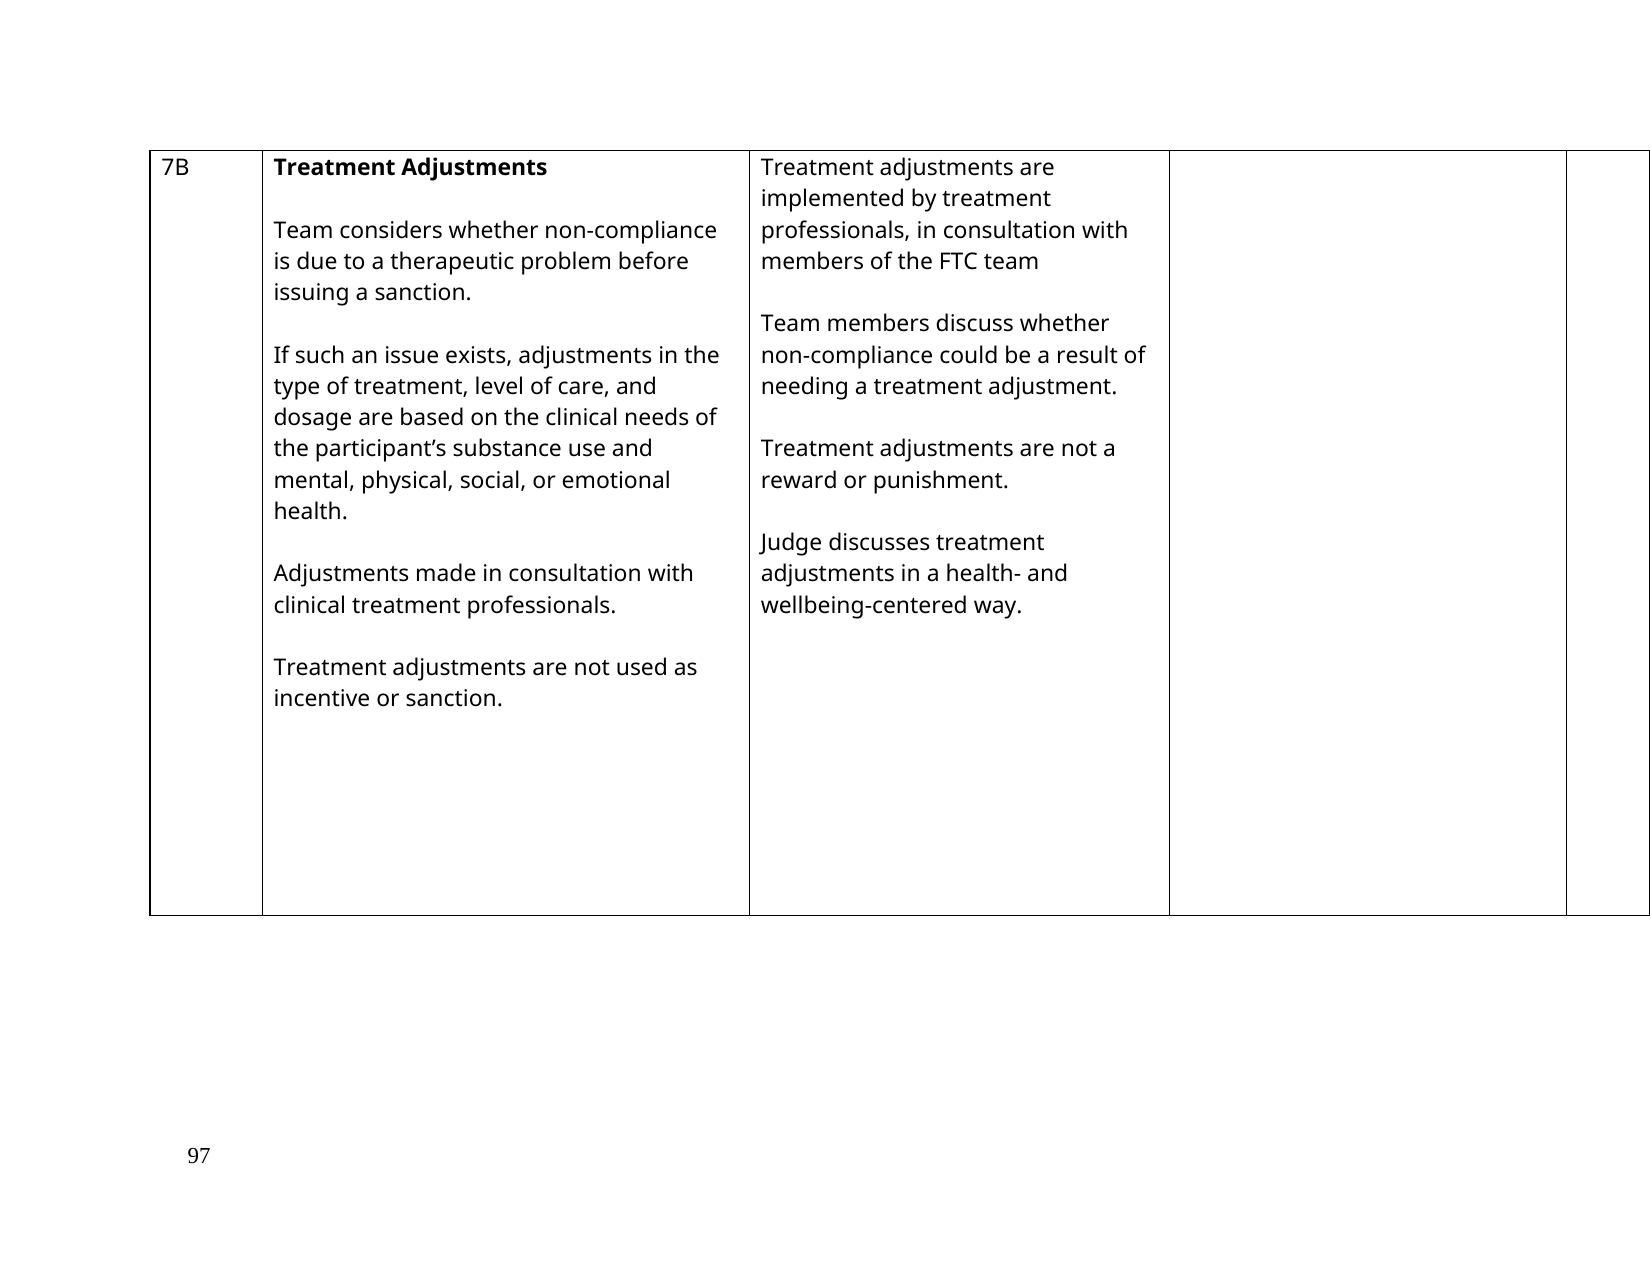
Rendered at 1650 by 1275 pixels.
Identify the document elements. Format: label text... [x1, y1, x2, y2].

table_cell Treatment adjustments are implemented by treatment professionals, in consultation with members of the FTC team Team members discuss whether non-compliance could be a result of needing a treatment adjustment. Treatment adjustments are not a reward or punishment. Judge discusses treatment adjustments in a health- and wellbeing-centered way. [750, 151, 1169, 915]
table_cell [1170, 151, 1566, 915]
table_cell Treatment Adjustments Team considers whether non-compliance is due to a therapeutic problem before issuing a sanction. If such an issue exists, adjustments in the type of treatment, level of care, and dosage are based on the clinical needs of the participant’s substance use and mental, physical, social, or emotional health. Adjustments made in consultation with clinical treatment professionals. Treatment adjustments are not used as incentive or sanction. [263, 151, 749, 915]
table_cell [1567, 151, 1649, 915]
table_cell 7B [151, 151, 262, 915]
